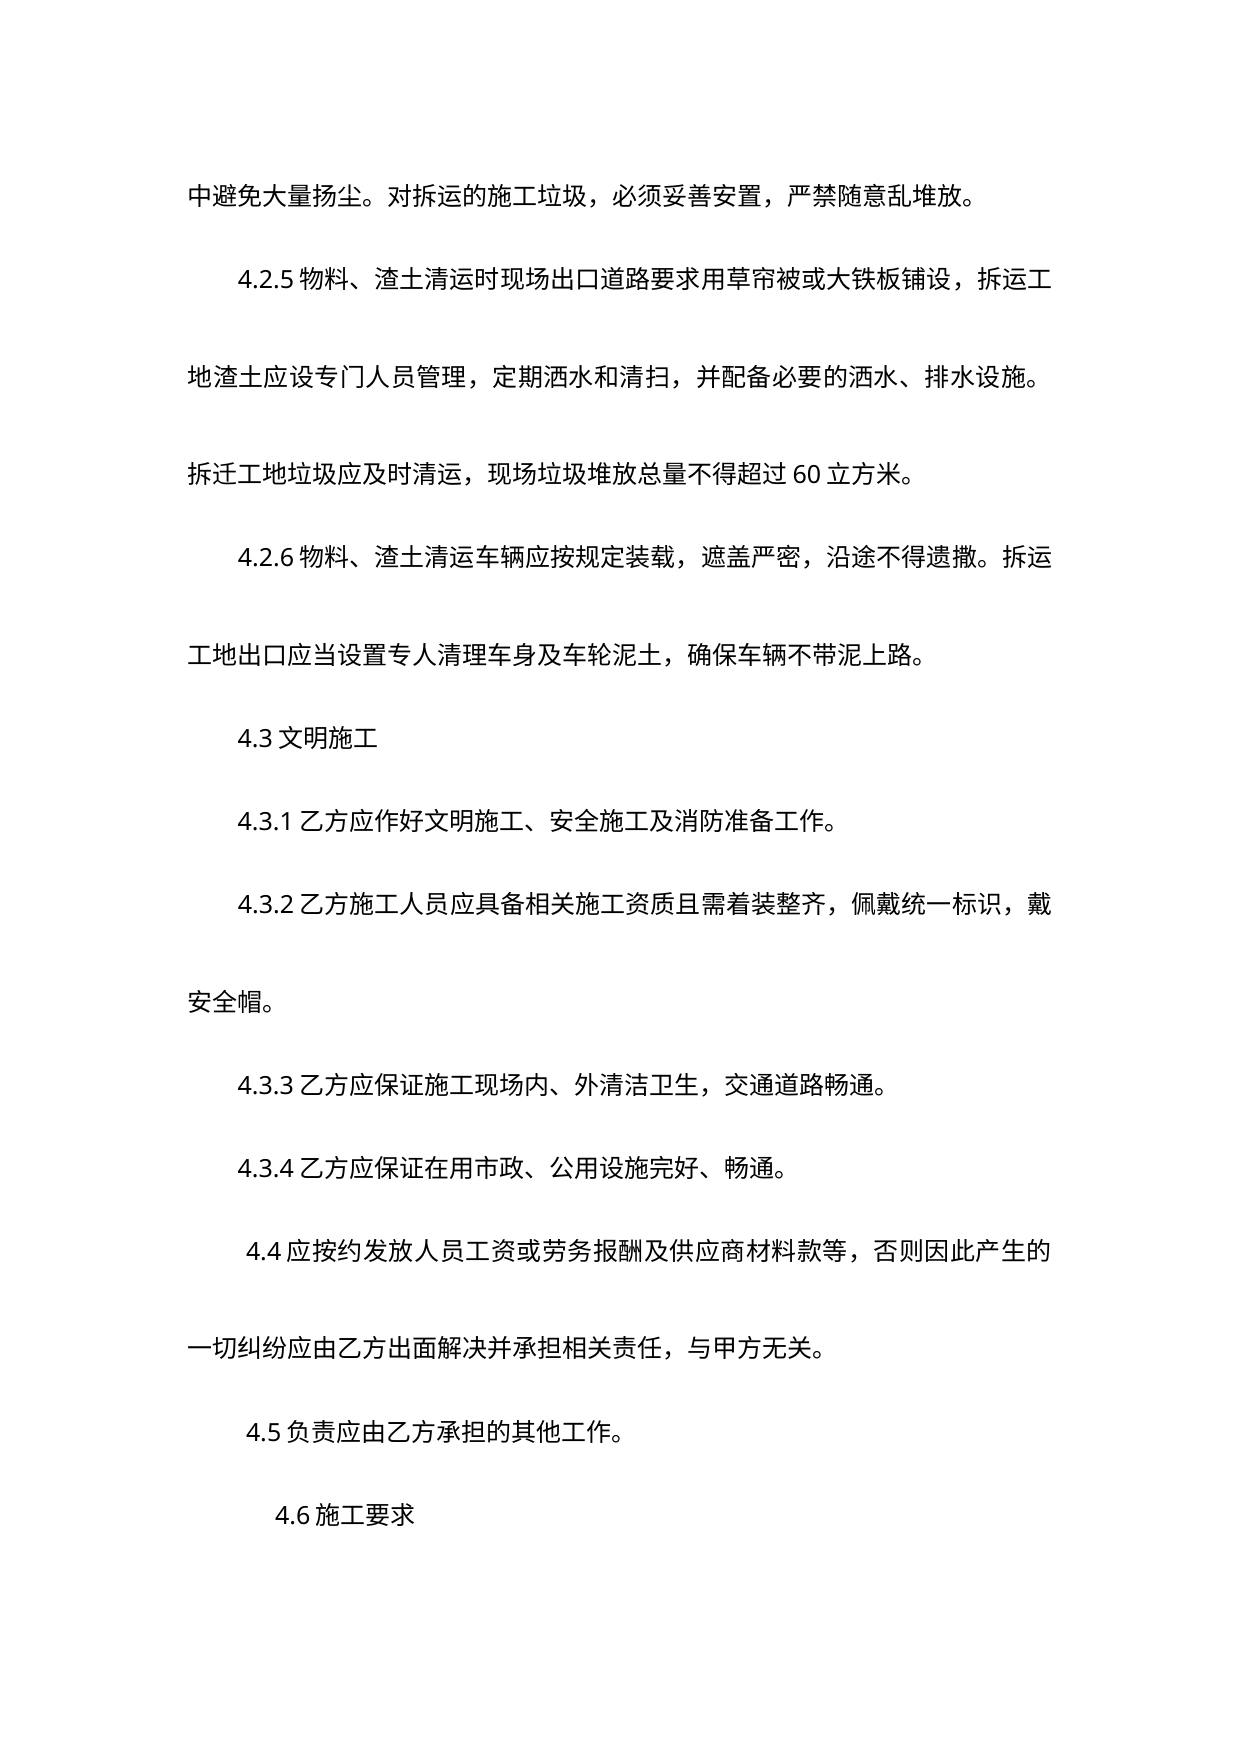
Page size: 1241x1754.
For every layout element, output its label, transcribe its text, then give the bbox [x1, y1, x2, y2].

text 4.3.3乙方应保证施工现场内、外清洁卫生，交通道路畅通。 [187, 1051, 1053, 1116]
text 4.3文明施工 [187, 704, 1053, 769]
text 4.2.5物料、渣土清运时现场出口道路要求用草帘被或大铁板铺设，拆运工地渣土应设专门人员管理，定期洒水和清扫，并配备必要的洒水、排水设施。拆迁工地垃圾应及时清运，现场垃圾堆放总量不得超过60立方米。 [187, 245, 1053, 505]
text 4.5负责应由乙方承担的其他工作。 [187, 1398, 1053, 1463]
text 4.2.6物料、渣土清运车辆应按规定装载，遮盖严密，沿途不得遗撒。拆运工地出口应当设置专人清理车身及车轮泥土，确保车辆不带泥上路。 [187, 523, 1053, 686]
text 4.3.2乙方施工人员应具备相关施工资质且需着装整齐，佩戴统一标识，戴安全帽。 [187, 870, 1053, 1033]
text 4.3.1乙方应作好文明施工、安全施工及消防准备工作。 [187, 787, 1053, 852]
text 4.3.4乙方应保证在用市政、公用设施完好、畅通。 [187, 1134, 1053, 1199]
text 4.4应按约发放人员工资或劳务报酬及供应商材料款等，否则因此产生的一切纠纷应由乙方出面解决并承担相关责任，与甲方无关。 [187, 1217, 1053, 1379]
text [187, 162, 1053, 227]
text 4.6施工要求 [187, 1481, 1053, 1546]
